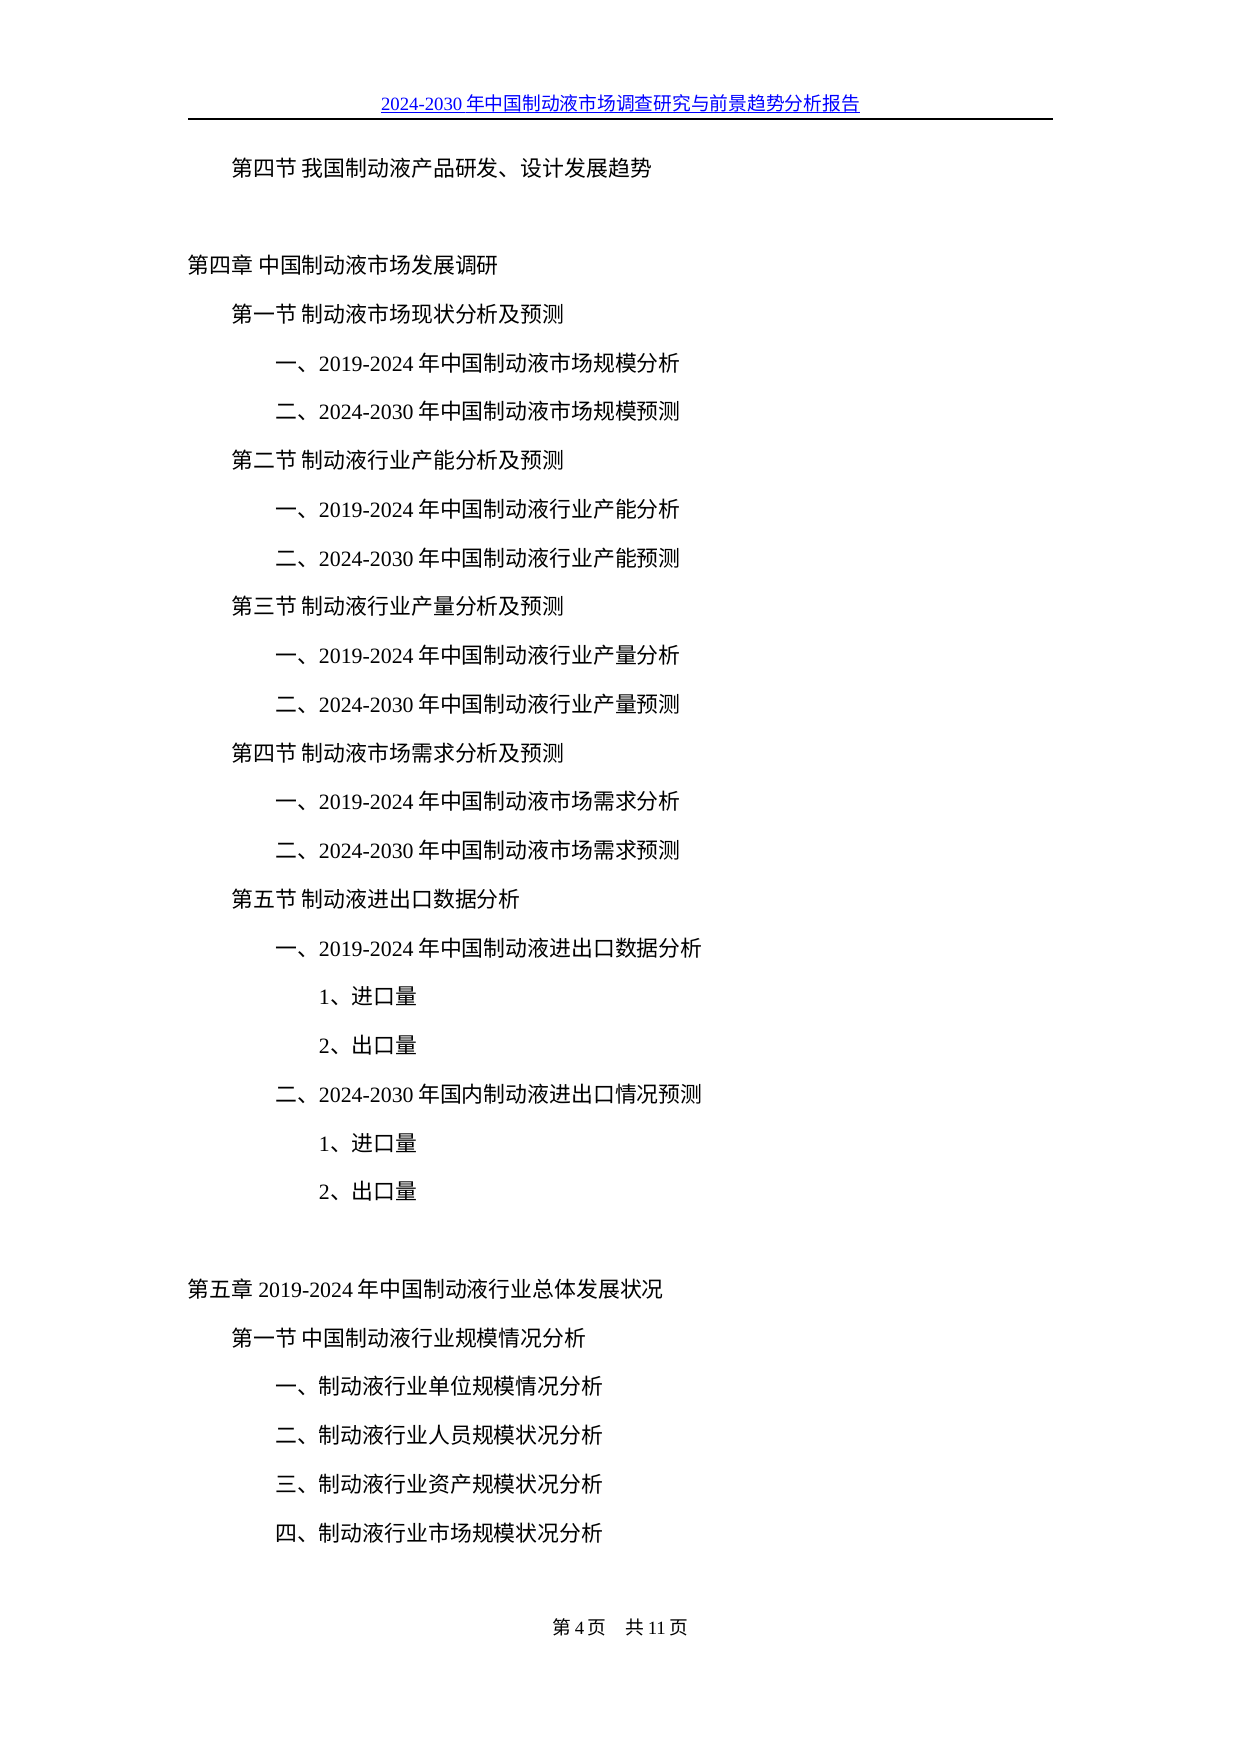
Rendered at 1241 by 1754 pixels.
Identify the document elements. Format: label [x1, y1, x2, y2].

text [187, 150, 1053, 1548]
